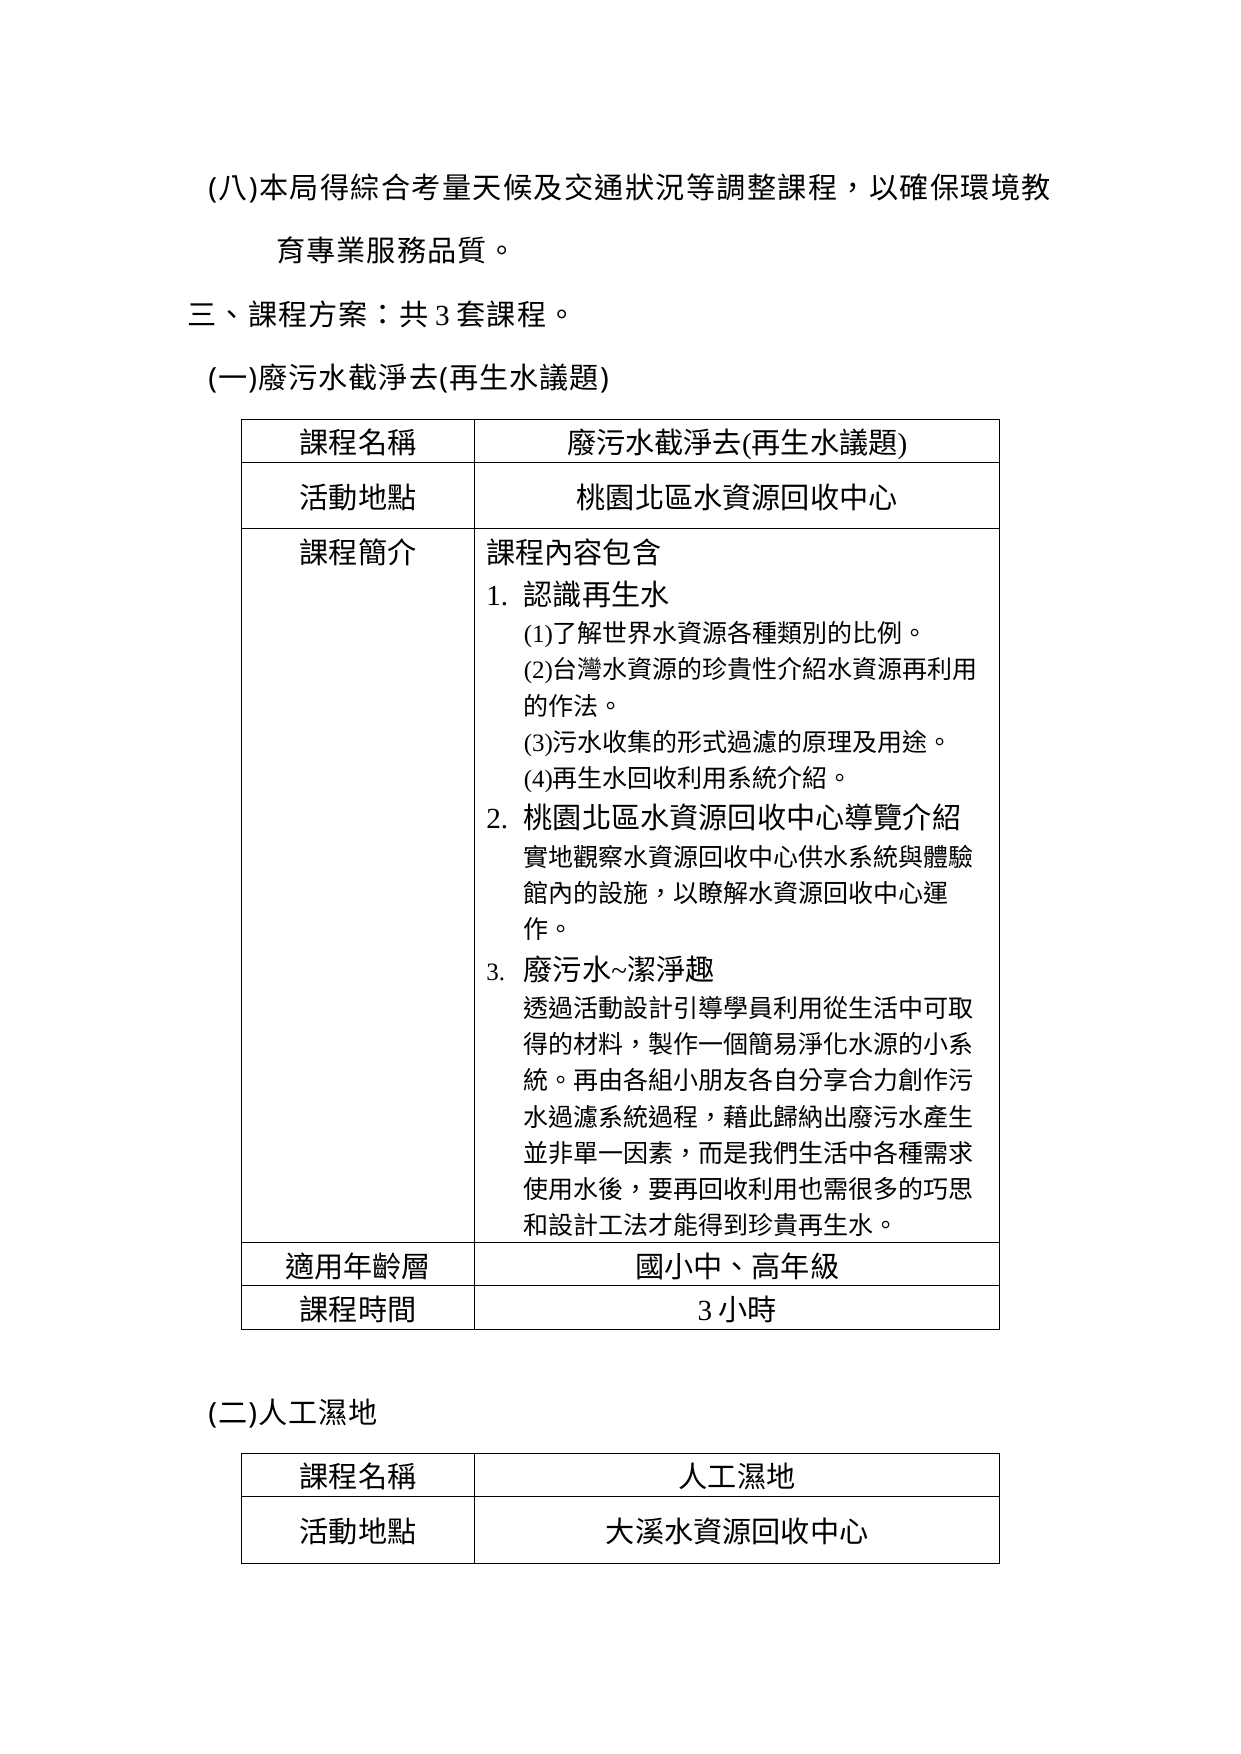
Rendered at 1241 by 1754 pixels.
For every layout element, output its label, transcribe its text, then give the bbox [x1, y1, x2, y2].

table_cell 課程內容包含 認識再生水 (1)了解世界水資源各種類別的比例。 (2)台灣水資源的珍貴性介紹水資源再利用的作法。 (3)污水收集的形式過濾的原理及用途。 (4)再生水回收利用系統介紹。 桃園北區水資源回收中心導覽介紹 實地觀察水資源回收中心供水系統與體驗館內的設施，以瞭解水資源回收中心運作。 廢污水~潔淨趣 透過活動設計引導學員利用從生活中可取得的材料，製作一個簡易淨化水源的小系統。再由各組小朋友各自分享合力創作污水過濾系統過程，藉此歸納出廢污水產生並非單一因素，而是我們生活中各種需求使用水後，要再回收利用也需很多的巧思和設計工法才能得到珍貴再生水。 [475, 529, 999, 1242]
table_cell 活動地點 [242, 1497, 474, 1562]
table_cell 大溪水資源回收中心 [475, 1497, 999, 1562]
table_cell 適用年齡層 [242, 1243, 474, 1285]
text (八)本局得綜合考量天候及交通狀況等調整課程，以確保環境教育專業服務品質。 [208, 164, 1053, 270]
text (一)廢污水截淨去(再生水議題) [208, 355, 1053, 397]
text 三、課程方案：共3套課程。 [187, 291, 1053, 334]
table_cell 活動地點 [242, 463, 474, 528]
table_header 廢污水截淨去(再生水議題) [475, 420, 999, 462]
table_header 課程名稱 [242, 1454, 474, 1496]
table_cell 課程簡介 [242, 529, 474, 1242]
table_cell 課程時間 [242, 1286, 474, 1329]
table_header 人工濕地 [475, 1454, 999, 1496]
table_cell 國小中、高年級 [475, 1243, 999, 1285]
text (二)人工濕地 [208, 1389, 1053, 1432]
table_cell 桃園北區水資源回收中心 [475, 463, 999, 528]
table_cell 3小時 [475, 1286, 999, 1329]
table_header 課程名稱 [242, 420, 474, 462]
